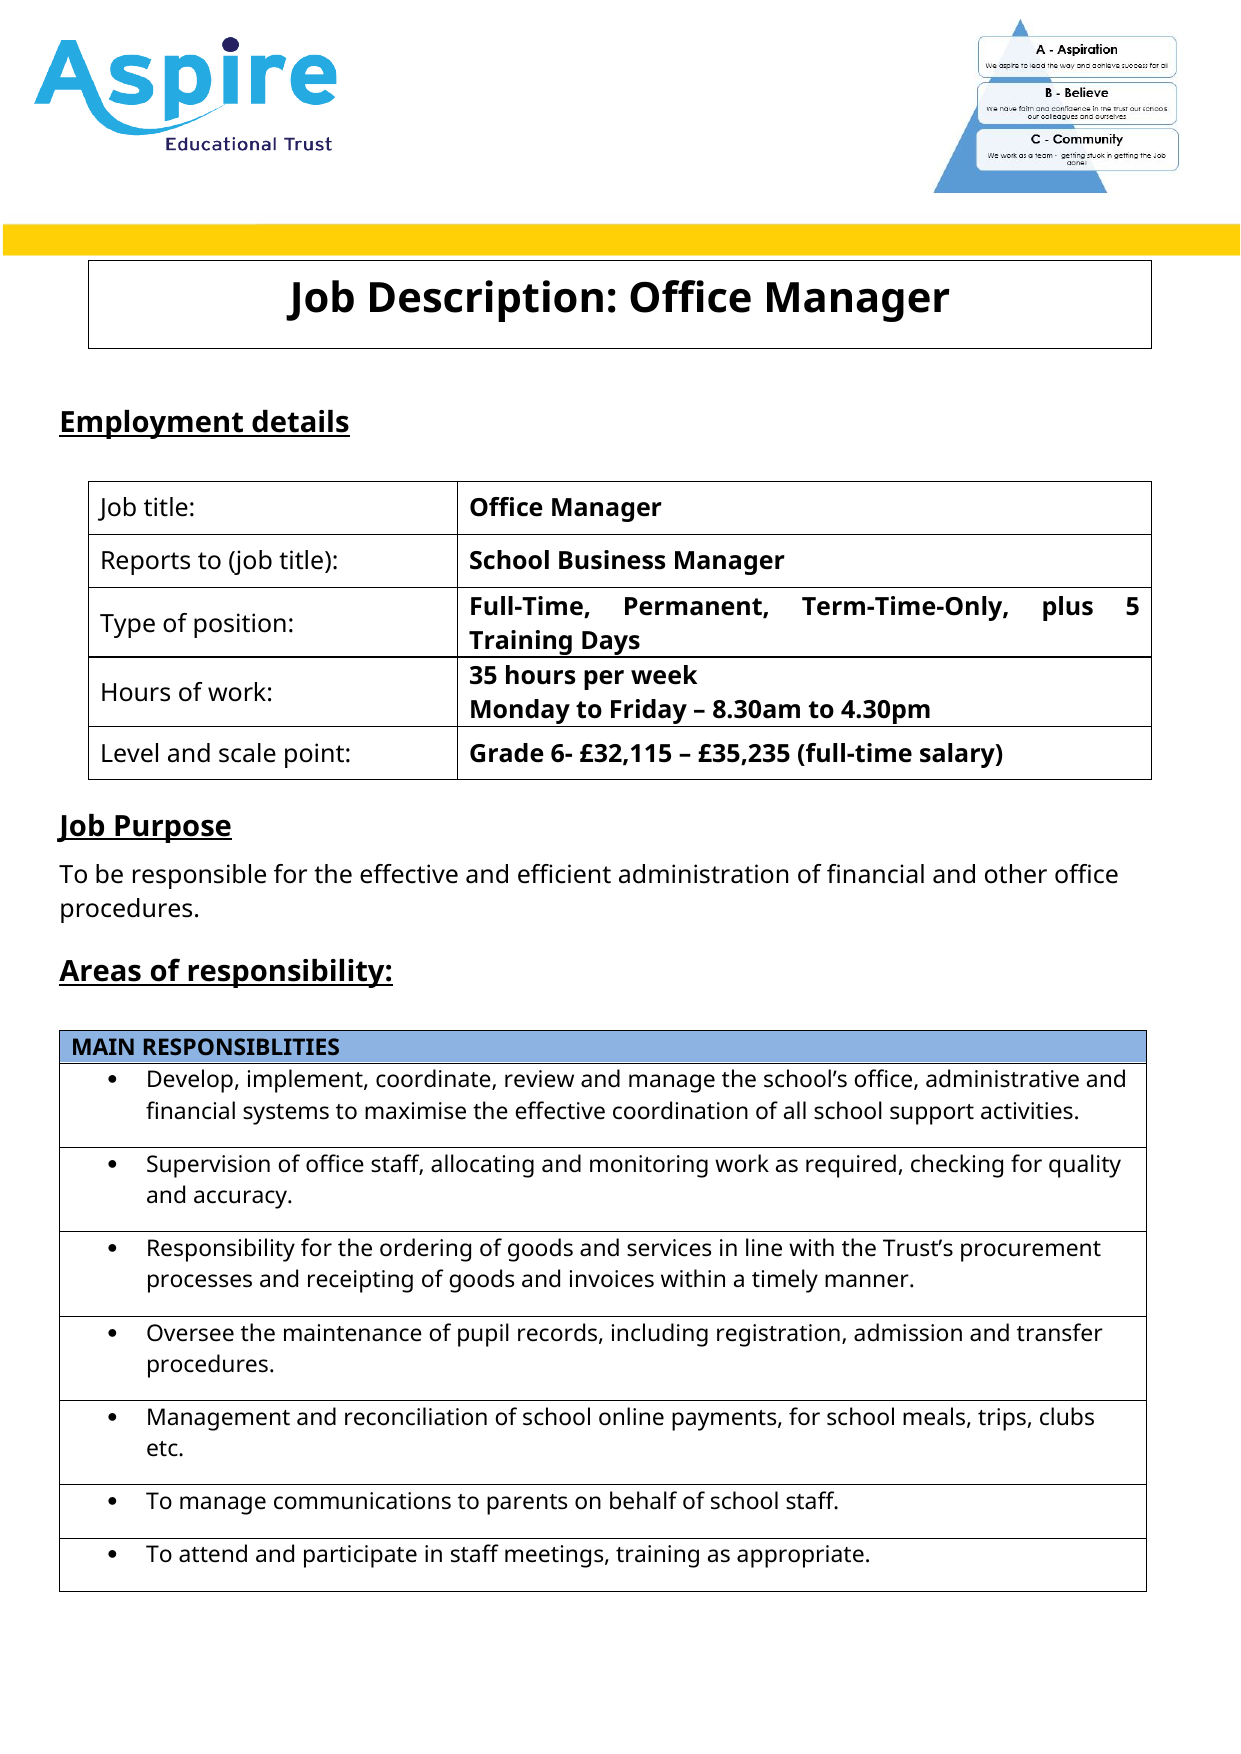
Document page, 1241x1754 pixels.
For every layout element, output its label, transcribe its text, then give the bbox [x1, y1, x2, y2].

table_header Office Manager [458, 482, 1151, 534]
text Areas of responsibility: [59, 950, 1181, 990]
table_cell Develop, implement, coordinate, review and manage the school’s office, administrative and financial systems to maximise the effective coordination of all school support activities. [60, 1064, 1146, 1147]
table_cell Grade 6- £32,115 – £35,235 (full-time salary) [458, 727, 1151, 779]
text Employment details [59, 402, 1181, 441]
table_cell To attend and participate in staff meetings, training as appropriate. [60, 1539, 1146, 1591]
text To be responsible for the effective and efficient administration of financial and other office procedures. [59, 857, 1181, 925]
table_cell Type of position: [89, 588, 457, 656]
table_header MAIN RESPONSIBLITIES [60, 1031, 1146, 1062]
table_cell Oversee the maintenance of pupil records, including registration, admission and transfer procedures. [60, 1317, 1146, 1400]
table_header Job title: [89, 482, 457, 534]
table_cell 35 hours per week Monday to Friday – 8.30am to 4.30pm [458, 658, 1151, 726]
table_cell School Business Manager [458, 535, 1151, 587]
table_cell Management and reconciliation of school online payments, for school meals, trips, clubs etc. [60, 1401, 1146, 1484]
table_cell Reports to (job title): [89, 535, 457, 587]
table_header Job Description: Office Manager [89, 261, 1151, 348]
picture [926, 19, 1182, 197]
text Job Purpose [59, 805, 1181, 844]
picture [2, 214, 1241, 256]
table_cell Hours of work: [89, 658, 457, 726]
table_cell Level and scale point: [89, 727, 457, 779]
table_cell Responsibility for the ordering of goods and services in line with the Trust’s procurement processes and receipting of goods and invoices within a timely manner. [60, 1232, 1146, 1316]
table_cell To manage communications to parents on behalf of school staff. [60, 1485, 1146, 1537]
table_cell Supervision of office staff, allocating and monitoring work as required, checking for quality and accuracy. [60, 1148, 1146, 1231]
table_cell Full-Time, Permanent, Term-Time-Only, plus 5 Training Days [458, 588, 1151, 656]
picture [33, 37, 337, 151]
